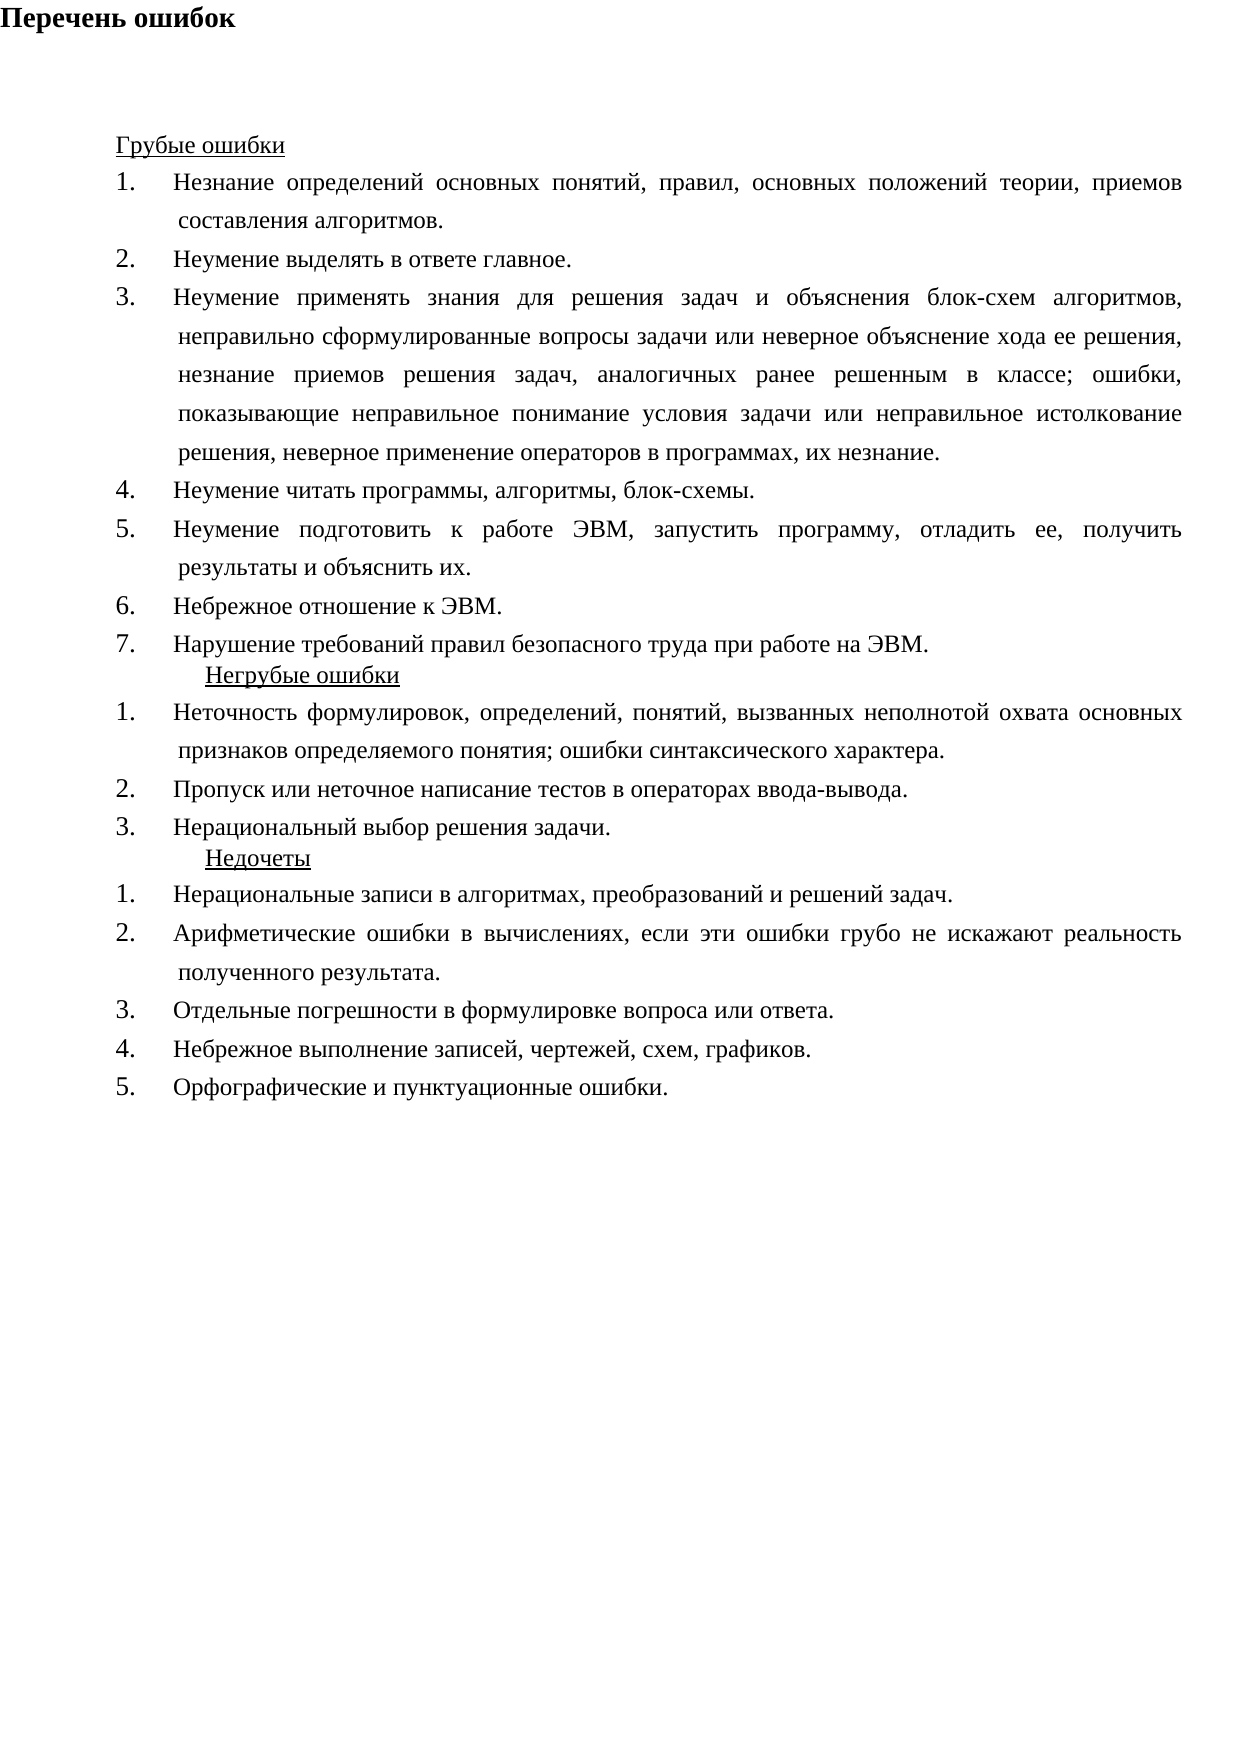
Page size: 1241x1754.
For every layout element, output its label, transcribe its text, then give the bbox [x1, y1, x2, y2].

text Грубые ошибки [115, 131, 1183, 159]
text Негрубые ошибки [205, 660, 1183, 689]
list Нерациональный выбор решения задачи. [115, 805, 1183, 843]
list Неумение выделять в ответе главное. [115, 236, 1183, 275]
list Небрежное выполнение записей, чертежей, схем, графиков. [115, 1026, 1183, 1065]
list Неумение применять знания для решения задач и объяснения блок-схем алгоритмов, неправильно сформулированные вопросы задачи или неверное объяснение хода ее решения, незнание приемов решения задач, аналогичных ранее решенным в классе; ошибки, показывающие неправильное понимание условия задачи или неправильное истолкование решения, неверное применение операторов в программах, их незнание. [115, 275, 1183, 468]
list Неумение читать программы, алгоритмы, блок-схемы. [115, 468, 1183, 506]
list Орфографические и пунктуационные ошибки. [115, 1065, 1183, 1103]
list Арифметические ошибки в вычислениях, если эти ошибки грубо не искажают реальность полученного результата. [115, 911, 1183, 988]
list Незнание определений основных понятий, правил, основных положений теории, приемов составления алгоритмов. [115, 159, 1183, 236]
list Нерациональные записи в алгоритмах, преобразований и решений задач. [115, 872, 1183, 911]
list Неточность формулировок, определений, понятий, вызванных неполнотой охвата основных признаков определяемого понятия; ошибки синтаксического характера. [115, 689, 1183, 766]
list Отдельные погрешности в формулировке вопроса или ответа. [115, 988, 1183, 1026]
text Недочеты [205, 843, 1183, 872]
list Пропуск или неточное написание тестов в операторах ввода-вывода. [115, 766, 1183, 805]
list Неумение подготовить к работе ЭВМ, запустить программу, отладить ее, получить результаты и объяснить их. [115, 506, 1183, 583]
list Нарушение требований правил безопасного труда при работе на ЭВМ. [115, 622, 1183, 660]
list Небрежное отношение к ЭВМ. [115, 583, 1183, 622]
